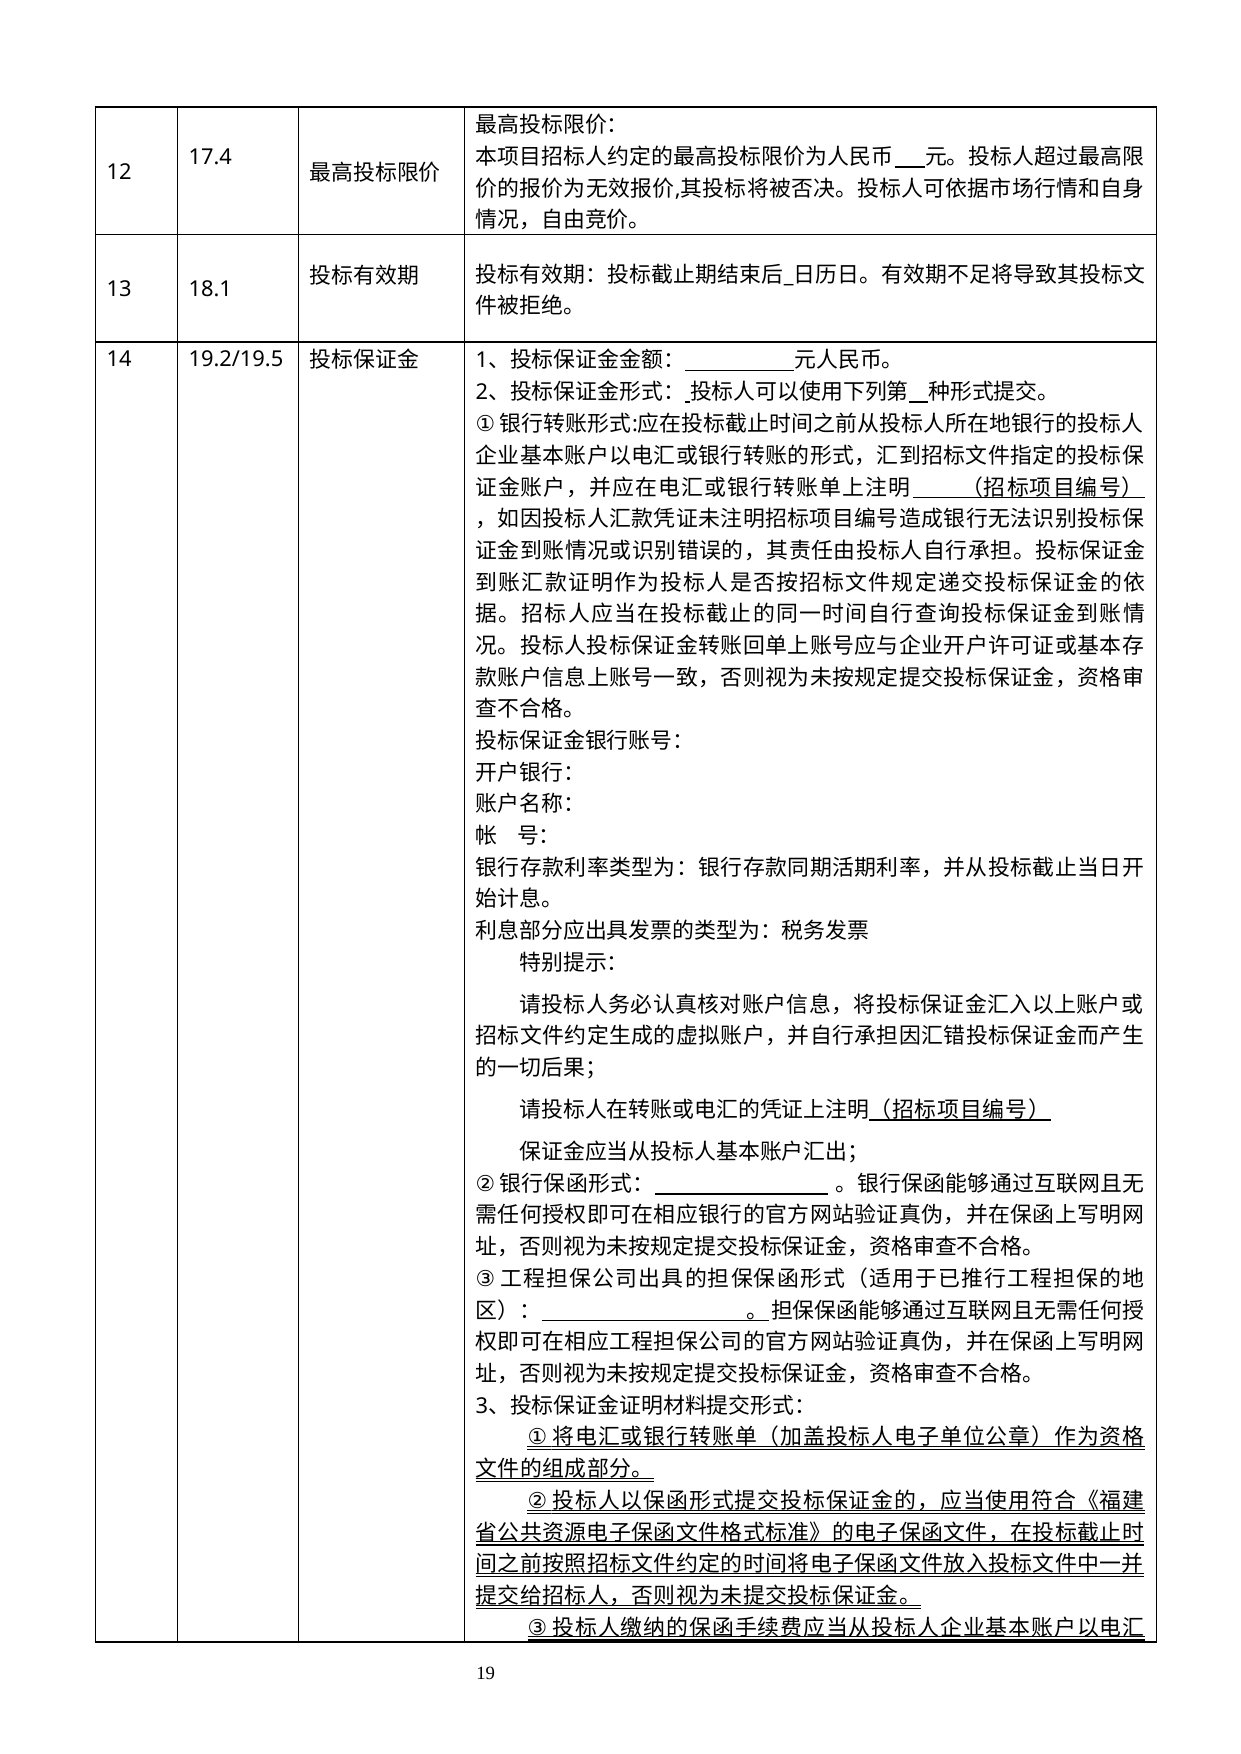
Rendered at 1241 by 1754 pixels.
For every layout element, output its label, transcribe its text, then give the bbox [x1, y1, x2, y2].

table_cell 14 [96, 343, 177, 1641]
table_cell 13 [96, 235, 177, 341]
table_cell 19.2/19.5 [178, 343, 298, 1641]
table_cell 最高投标限价 [299, 108, 464, 234]
table_cell 投标有效期 [299, 235, 464, 341]
table_cell 投标保证金 [299, 343, 464, 1641]
table_cell 投标有效期：投标截止期结束后_日历日。有效期不足将导致其投标文件被拒绝。 [465, 235, 1156, 341]
table_cell 17.4 [178, 108, 298, 234]
table_cell 18.1 [178, 235, 298, 341]
table_cell 最高投标限价： 本项目招标人约定的最高投标限价为人民币 元。投标人超过最高限价的报价为无效报价,其投标将被否决。投标人可依据市场行情和自身情况，自由竞价。 [465, 108, 1156, 234]
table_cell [465, 343, 1156, 1641]
table_cell 12 [96, 108, 177, 234]
